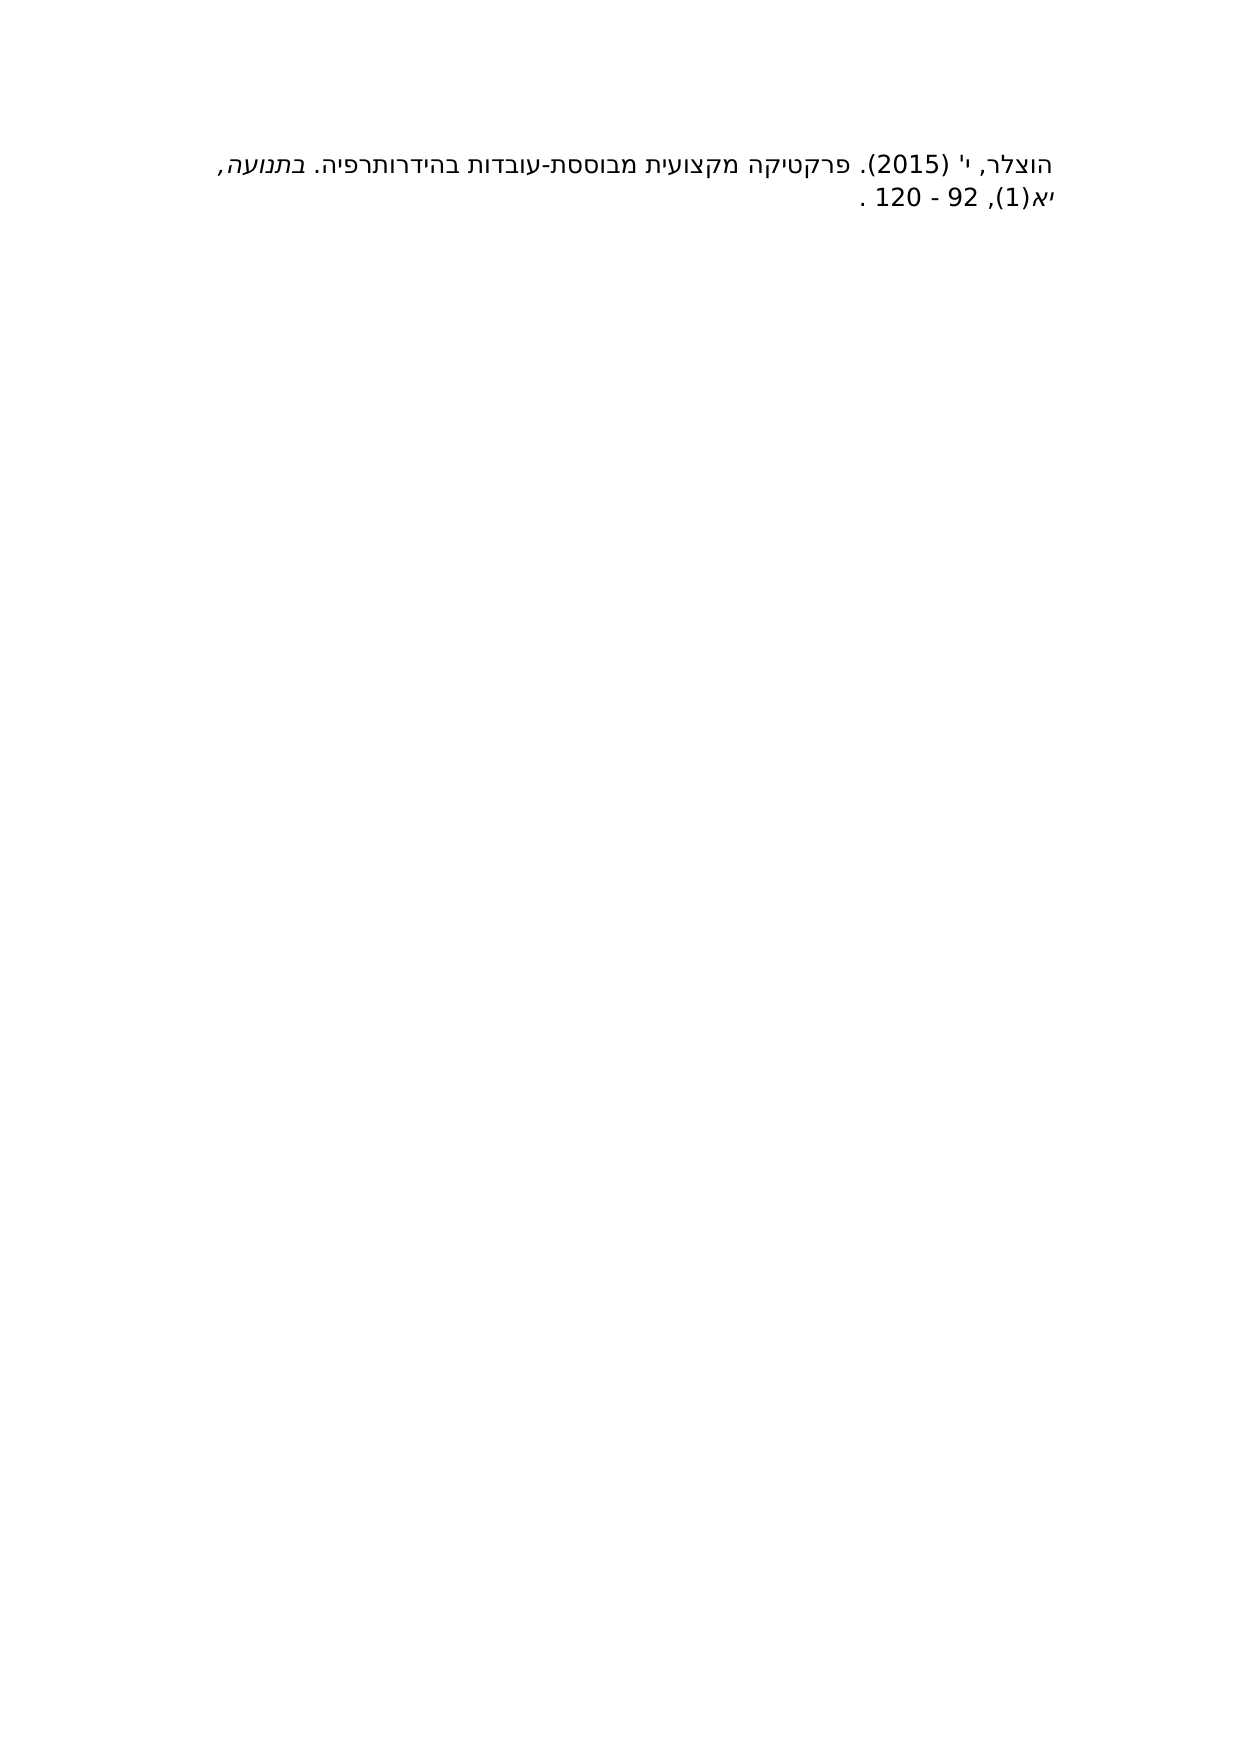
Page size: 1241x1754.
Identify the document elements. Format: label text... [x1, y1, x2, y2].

text הוצלר, י' (2015). פרקטיקה מקצועית מבוססת-עובדות בהידרותרפיה. בתנועה, יא(1), 92 - 120 . [187, 150, 1053, 213]
